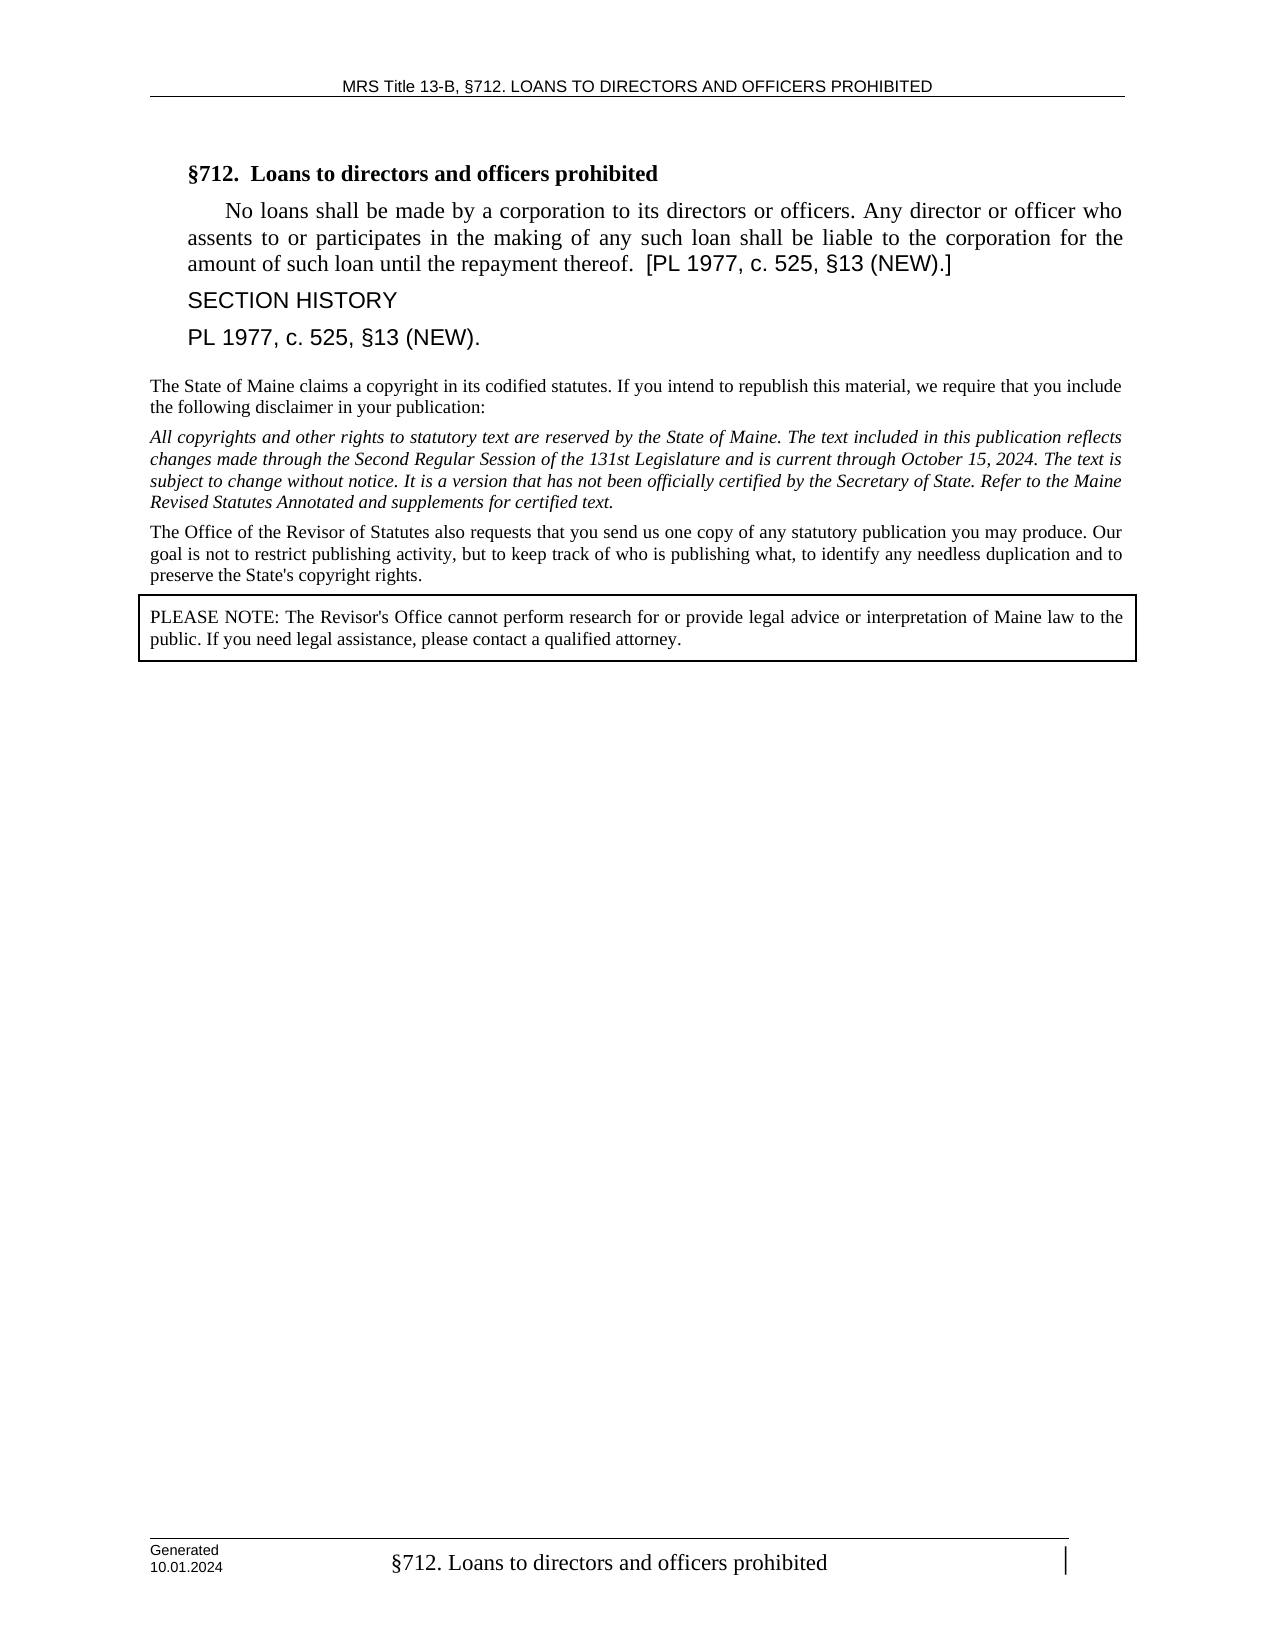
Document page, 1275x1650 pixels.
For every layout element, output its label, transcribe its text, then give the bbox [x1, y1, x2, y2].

text §712. Loans to directors and officers prohibited [187, 160, 1125, 187]
text SECTION HISTORY [187, 287, 1125, 313]
text The Office of the Revisor of Statutes also requests that you send us one copy of any statutory publication you may produce. Our goal is not to restrict publishing activity, but to keep track of who is publishing what, to identify any needless duplication and to preserve the State's copyright rights. [150, 521, 1125, 586]
text The State of Maine claims a copyright in its codified statutes. If you intend to republish this material, we require that you include the following disclaimer in your publication: [150, 375, 1125, 418]
text All copyrights and other rights to statutory text are reserved by the State of Maine. The text included in this publication reflects changes made through the Second Regular Session of the 131st Legislature and is current through October 15, 2024 . The text is subject to change without notice. It is a version that has not been officially certified by the Secretary of State. Refer to the Maine Revised Statutes Annotated and supplements for certified text. [150, 426, 1125, 513]
text PLEASE NOTE: The Revisor's Office cannot perform research for or provide legal advice or interpretation of Maine law to the public. If you need legal assistance, please contact a qualified attorney. [140, 596, 1135, 660]
text No loans shall be made by a corporation to its directors or officers. Any director or officer who assents to or participates in the making of any such loan shall be liable to the corporation for the amount of such loan until the repayment thereof. [PL 1977, c. 525, §13 (NEW).] [187, 197, 1125, 276]
text PL 1977, c. 525, §13 (NEW). [187, 323, 1125, 350]
